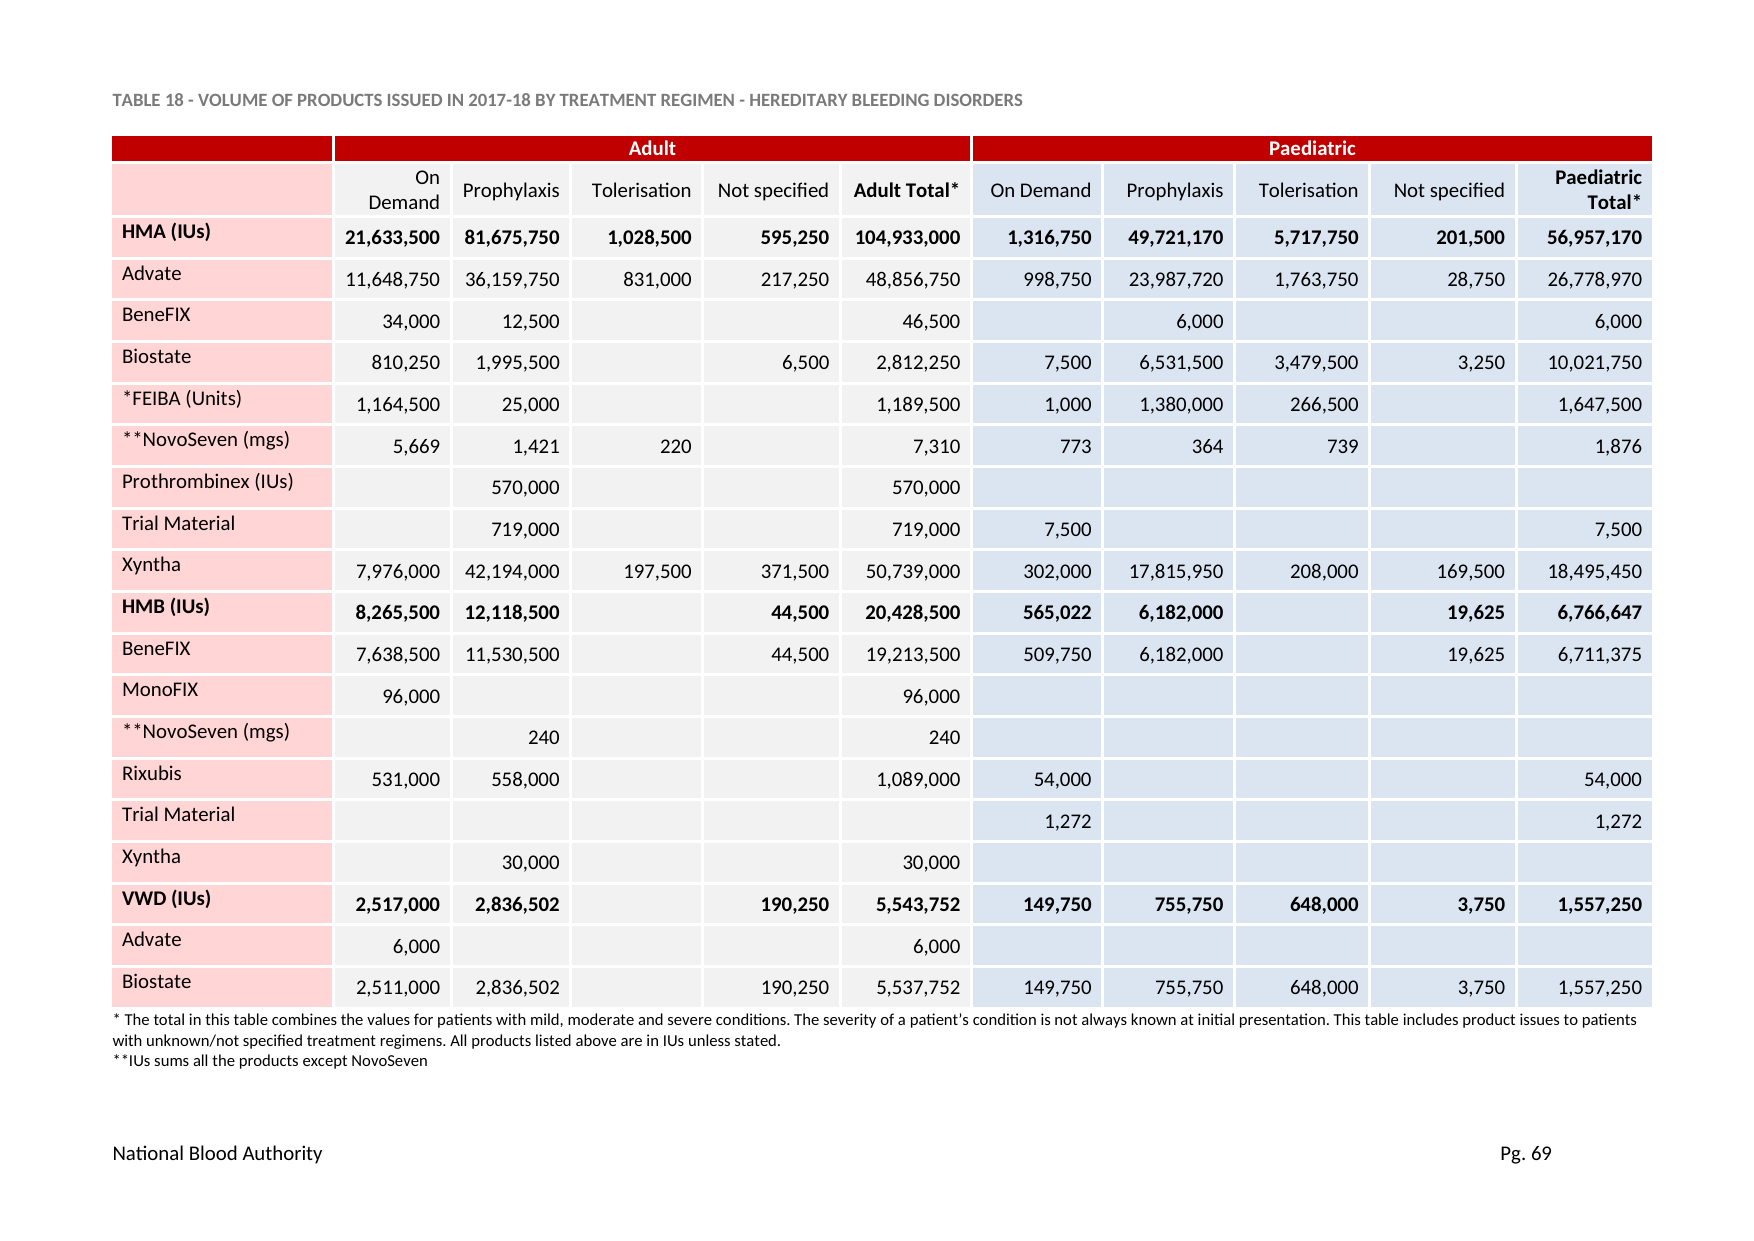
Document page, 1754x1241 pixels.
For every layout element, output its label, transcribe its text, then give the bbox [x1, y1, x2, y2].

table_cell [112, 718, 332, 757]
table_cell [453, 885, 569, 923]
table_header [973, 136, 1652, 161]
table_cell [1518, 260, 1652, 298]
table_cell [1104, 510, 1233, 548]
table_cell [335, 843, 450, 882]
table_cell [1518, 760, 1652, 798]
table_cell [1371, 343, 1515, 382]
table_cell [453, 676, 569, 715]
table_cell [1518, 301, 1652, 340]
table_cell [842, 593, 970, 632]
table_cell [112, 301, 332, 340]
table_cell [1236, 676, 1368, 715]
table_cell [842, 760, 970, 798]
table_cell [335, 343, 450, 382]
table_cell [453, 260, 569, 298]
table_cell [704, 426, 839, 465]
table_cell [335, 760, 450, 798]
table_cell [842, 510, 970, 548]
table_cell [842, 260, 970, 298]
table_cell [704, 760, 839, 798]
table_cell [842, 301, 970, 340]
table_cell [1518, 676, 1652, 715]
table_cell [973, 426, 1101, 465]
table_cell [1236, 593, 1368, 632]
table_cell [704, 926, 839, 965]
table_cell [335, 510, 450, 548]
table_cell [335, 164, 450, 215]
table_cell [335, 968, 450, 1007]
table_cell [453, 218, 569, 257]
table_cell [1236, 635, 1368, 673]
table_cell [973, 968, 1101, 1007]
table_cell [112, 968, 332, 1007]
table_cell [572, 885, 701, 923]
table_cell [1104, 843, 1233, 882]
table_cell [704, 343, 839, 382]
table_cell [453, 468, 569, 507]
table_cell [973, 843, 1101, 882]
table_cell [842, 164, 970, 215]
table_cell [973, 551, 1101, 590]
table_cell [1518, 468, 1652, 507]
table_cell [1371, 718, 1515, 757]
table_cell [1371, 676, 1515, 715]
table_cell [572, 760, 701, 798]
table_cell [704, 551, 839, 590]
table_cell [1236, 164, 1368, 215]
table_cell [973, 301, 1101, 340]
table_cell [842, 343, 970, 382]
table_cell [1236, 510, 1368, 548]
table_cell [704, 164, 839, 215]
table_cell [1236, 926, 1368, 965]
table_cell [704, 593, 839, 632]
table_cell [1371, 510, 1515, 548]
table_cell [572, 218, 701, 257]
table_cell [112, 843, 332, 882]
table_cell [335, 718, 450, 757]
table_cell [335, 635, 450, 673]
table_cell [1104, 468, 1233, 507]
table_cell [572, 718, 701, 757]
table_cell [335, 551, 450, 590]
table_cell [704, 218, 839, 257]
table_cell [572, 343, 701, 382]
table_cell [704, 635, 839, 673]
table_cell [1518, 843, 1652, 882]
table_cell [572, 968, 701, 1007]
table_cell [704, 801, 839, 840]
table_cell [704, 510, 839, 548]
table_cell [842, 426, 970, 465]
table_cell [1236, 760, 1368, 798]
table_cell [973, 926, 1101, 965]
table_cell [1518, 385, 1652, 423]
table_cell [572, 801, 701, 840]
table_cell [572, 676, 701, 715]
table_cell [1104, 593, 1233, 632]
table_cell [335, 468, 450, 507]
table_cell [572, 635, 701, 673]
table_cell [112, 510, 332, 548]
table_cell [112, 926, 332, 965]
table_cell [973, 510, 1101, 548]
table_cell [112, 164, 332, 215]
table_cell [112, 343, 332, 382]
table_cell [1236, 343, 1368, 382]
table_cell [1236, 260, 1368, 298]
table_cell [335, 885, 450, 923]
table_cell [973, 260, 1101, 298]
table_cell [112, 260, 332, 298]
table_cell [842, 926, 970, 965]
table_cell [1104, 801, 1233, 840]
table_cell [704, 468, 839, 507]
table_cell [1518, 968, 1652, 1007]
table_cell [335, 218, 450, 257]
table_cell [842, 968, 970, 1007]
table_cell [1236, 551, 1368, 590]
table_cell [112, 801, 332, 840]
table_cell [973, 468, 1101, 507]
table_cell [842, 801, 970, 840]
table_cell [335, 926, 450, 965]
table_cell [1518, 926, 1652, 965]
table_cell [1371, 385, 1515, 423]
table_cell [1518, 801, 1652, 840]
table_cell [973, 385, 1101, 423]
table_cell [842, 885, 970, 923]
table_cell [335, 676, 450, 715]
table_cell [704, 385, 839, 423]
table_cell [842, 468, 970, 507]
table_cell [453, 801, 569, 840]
text **IUs sums all the products except NovoSeven [112, 1050, 1642, 1071]
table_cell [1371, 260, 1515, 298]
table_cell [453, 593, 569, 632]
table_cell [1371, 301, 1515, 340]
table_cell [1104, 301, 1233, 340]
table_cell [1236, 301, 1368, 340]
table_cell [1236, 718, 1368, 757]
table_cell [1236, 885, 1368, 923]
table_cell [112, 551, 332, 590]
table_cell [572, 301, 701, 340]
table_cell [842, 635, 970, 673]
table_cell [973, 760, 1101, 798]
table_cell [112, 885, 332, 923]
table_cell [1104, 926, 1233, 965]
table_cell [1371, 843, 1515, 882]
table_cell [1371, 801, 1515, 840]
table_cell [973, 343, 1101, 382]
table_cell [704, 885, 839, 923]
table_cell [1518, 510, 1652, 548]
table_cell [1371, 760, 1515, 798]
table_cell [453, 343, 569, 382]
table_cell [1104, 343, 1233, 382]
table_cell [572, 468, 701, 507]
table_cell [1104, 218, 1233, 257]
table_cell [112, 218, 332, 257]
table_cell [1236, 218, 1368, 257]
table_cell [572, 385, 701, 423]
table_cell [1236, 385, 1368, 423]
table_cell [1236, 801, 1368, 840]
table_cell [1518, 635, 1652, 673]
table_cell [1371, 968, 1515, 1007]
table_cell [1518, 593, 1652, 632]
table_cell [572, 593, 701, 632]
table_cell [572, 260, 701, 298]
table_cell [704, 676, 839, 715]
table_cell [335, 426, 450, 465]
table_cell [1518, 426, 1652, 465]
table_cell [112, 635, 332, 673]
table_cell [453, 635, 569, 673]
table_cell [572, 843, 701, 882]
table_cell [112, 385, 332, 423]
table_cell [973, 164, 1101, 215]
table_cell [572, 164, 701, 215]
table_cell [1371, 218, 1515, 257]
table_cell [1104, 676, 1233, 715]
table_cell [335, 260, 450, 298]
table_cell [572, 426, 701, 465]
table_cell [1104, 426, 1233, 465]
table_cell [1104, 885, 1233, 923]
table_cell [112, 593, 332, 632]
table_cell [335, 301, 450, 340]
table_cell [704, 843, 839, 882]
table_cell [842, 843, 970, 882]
text * The total in this table combines the values for patients with mild, moderate and severe conditions. The severity of a patient’s condition is not always known at initial presentation. This table includes product issues to patients with unknown/not specified treatment regimens. All products listed above are in IUs unless stated. [112, 1010, 1642, 1050]
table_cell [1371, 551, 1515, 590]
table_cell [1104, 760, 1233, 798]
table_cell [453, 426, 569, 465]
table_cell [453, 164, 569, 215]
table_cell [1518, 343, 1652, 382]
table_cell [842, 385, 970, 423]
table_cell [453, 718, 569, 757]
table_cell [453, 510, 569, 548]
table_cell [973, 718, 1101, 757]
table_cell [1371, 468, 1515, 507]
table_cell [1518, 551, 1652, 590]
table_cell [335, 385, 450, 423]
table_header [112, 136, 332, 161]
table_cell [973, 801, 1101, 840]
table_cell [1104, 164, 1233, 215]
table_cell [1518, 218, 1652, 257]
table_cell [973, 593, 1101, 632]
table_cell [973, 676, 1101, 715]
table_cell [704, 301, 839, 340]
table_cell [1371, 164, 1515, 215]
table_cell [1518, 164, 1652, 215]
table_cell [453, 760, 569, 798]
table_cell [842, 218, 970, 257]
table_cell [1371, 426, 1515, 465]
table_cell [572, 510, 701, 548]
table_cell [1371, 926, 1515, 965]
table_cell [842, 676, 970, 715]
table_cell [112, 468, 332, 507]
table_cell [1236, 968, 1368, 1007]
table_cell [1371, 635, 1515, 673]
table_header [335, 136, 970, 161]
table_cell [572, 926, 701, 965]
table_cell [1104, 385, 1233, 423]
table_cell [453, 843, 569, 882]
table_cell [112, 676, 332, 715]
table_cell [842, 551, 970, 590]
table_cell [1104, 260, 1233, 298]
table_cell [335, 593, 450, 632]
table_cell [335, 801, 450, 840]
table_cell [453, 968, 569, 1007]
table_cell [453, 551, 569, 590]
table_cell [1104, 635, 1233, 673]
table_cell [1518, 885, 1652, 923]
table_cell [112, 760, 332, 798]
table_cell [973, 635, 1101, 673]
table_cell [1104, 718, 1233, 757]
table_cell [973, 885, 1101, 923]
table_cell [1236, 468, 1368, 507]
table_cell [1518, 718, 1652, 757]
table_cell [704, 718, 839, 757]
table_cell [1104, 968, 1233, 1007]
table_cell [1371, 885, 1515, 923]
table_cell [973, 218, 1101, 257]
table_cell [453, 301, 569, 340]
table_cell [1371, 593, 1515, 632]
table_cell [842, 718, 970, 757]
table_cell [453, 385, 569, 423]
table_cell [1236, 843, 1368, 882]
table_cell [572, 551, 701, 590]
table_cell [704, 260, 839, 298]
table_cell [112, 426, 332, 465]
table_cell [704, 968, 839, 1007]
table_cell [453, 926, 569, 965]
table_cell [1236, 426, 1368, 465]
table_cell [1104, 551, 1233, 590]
